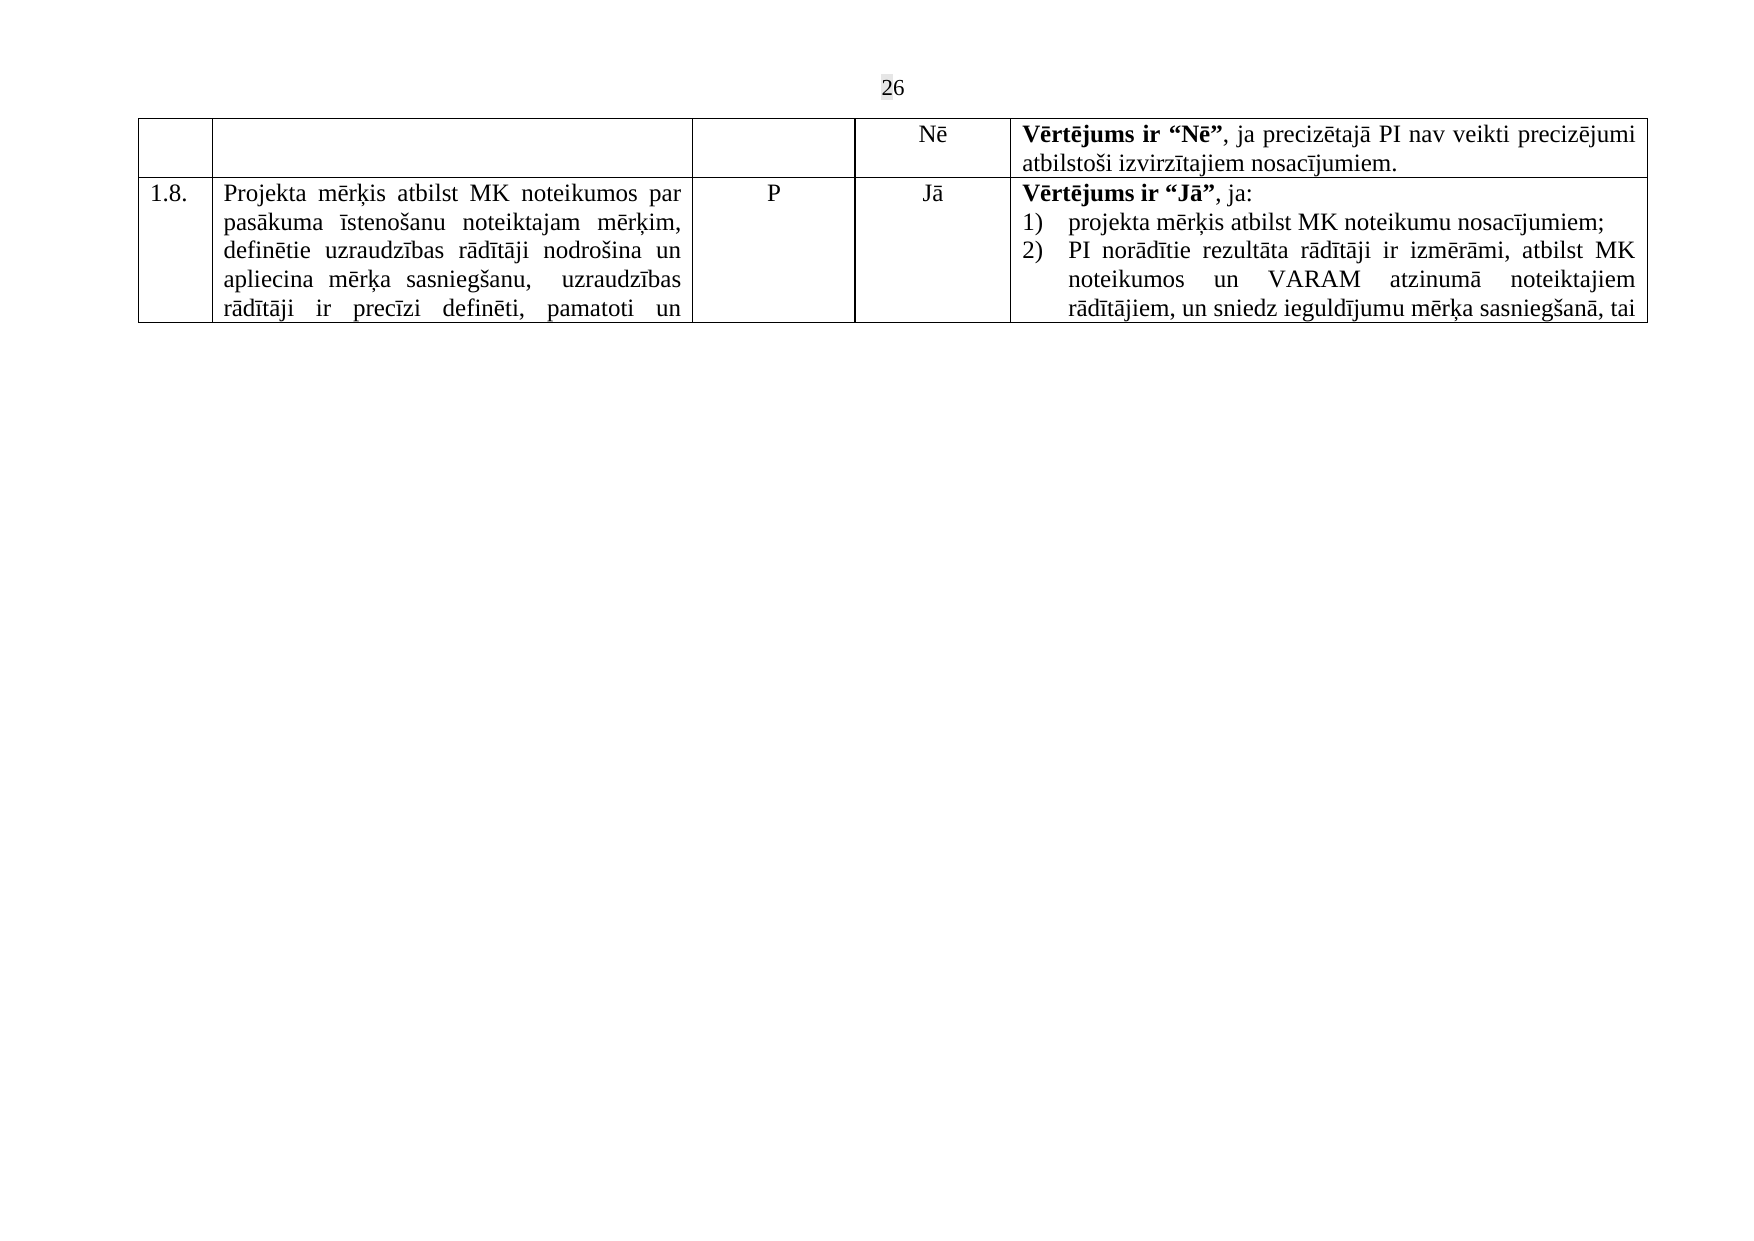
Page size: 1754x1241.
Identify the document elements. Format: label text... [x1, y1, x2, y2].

table_cell P [693, 178, 854, 322]
table_cell Vērtējums ir “Nē”, ja precizētajā PI nav veikti precizējumi atbilstoši izvirzītajiem nosacījumiem. [1011, 119, 1647, 177]
table_cell Projekta mērķis atbilst MK noteikumos par pasākuma īstenošanu noteiktajam mērķim, definētie uzraudzības rādītāji nodrošina un apliecina mērķa sasniegšanu, uzraudzības rādītāji ir precīzi definēti, pamatoti un izmērāmi. [213, 178, 692, 322]
table_cell Nē [856, 119, 1010, 177]
table_cell [139, 178, 212, 322]
table_cell Jā [856, 178, 1010, 322]
